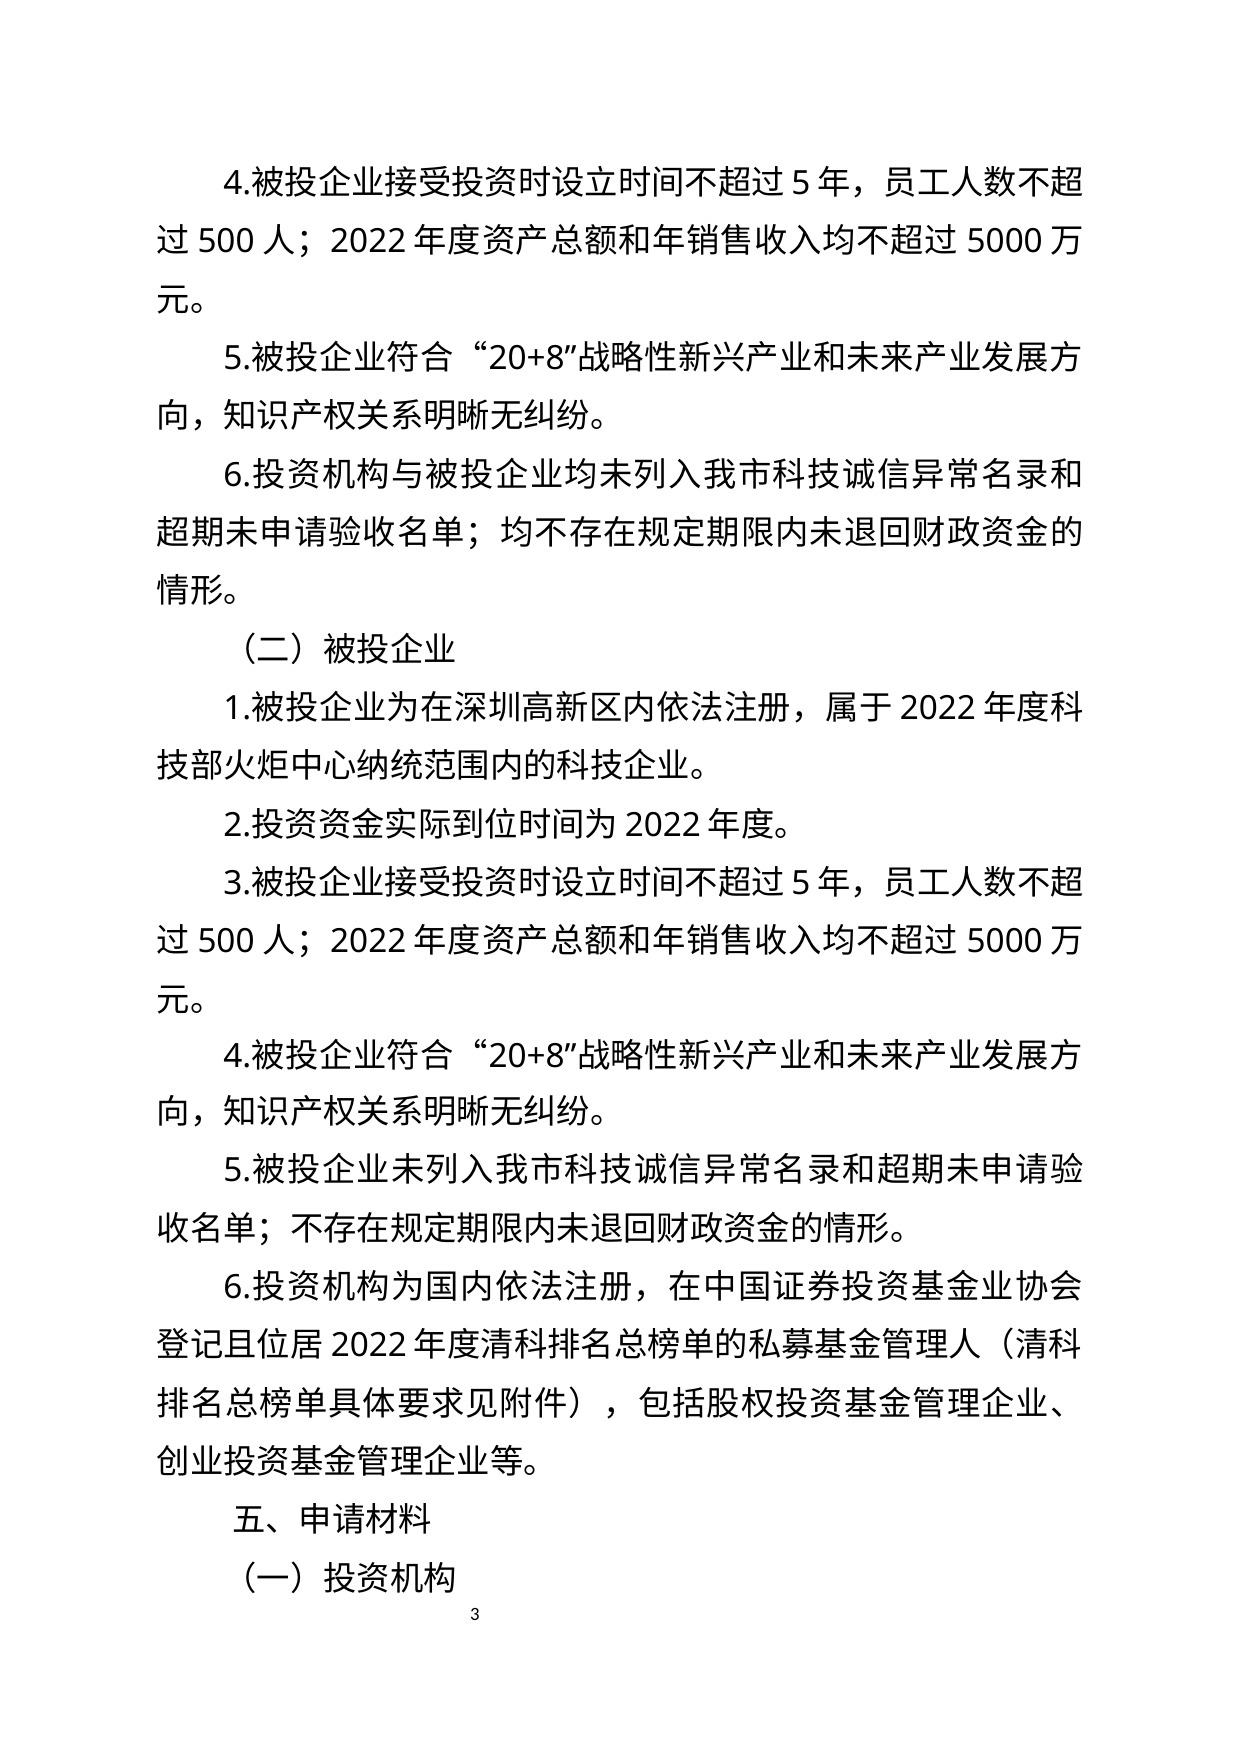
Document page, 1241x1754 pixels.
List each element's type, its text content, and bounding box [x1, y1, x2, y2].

text 4.被投企业符合“20+8”战略性新兴产业和未来产业发展方向，知识产权关系明晰无纠纷。 [156, 1023, 1084, 1135]
text 五、申请材料 [156, 1485, 1084, 1543]
list 3.被投企业接受投资时设立时间不超过5年，员工人数不超过500人；2022年度资产总额和年销售收入均不超过5000万元。 [156, 848, 1084, 1023]
list 1.被投企业为在深圳高新区内依法注册，属于2022年度科技部火炬中心纳统范围内的科技企业。 [156, 673, 1084, 789]
list 6.投资机构为国内依法注册，在中国证券投资基金业协会登记且位居2022年度清科排名总榜单的私募基金管理人（清科排名总榜单具体要求见附件），包括股权投资基金管理企业、创业投资基金管理企业等。 [156, 1252, 1084, 1485]
list 4.被投企业接受投资时设立时间不超过5年，员工人数不超过500人；2022年度资产总额和年销售收入均不超过5000万元。 [156, 148, 1084, 323]
list （一）投资机构 [156, 1543, 1084, 1602]
list 2.投资资金实际到位时间为2022年度。 [156, 789, 1084, 848]
list 5.被投企业符合“20+8”战略性新兴产业和未来产业发展方向，知识产权关系明晰无纠纷。 [156, 323, 1084, 439]
list 6.投资机构与被投企业均未列入我市科技诚信异常名录和超期未申请验收名单；均不存在规定期限内未退回财政资金的情形。 [156, 439, 1084, 614]
list 5.被投企业未列入我市科技诚信异常名录和超期未申请验收名单；不存在规定期限内未退回财政资金的情形。 [156, 1135, 1084, 1252]
text （二）被投企业 [156, 614, 1084, 673]
